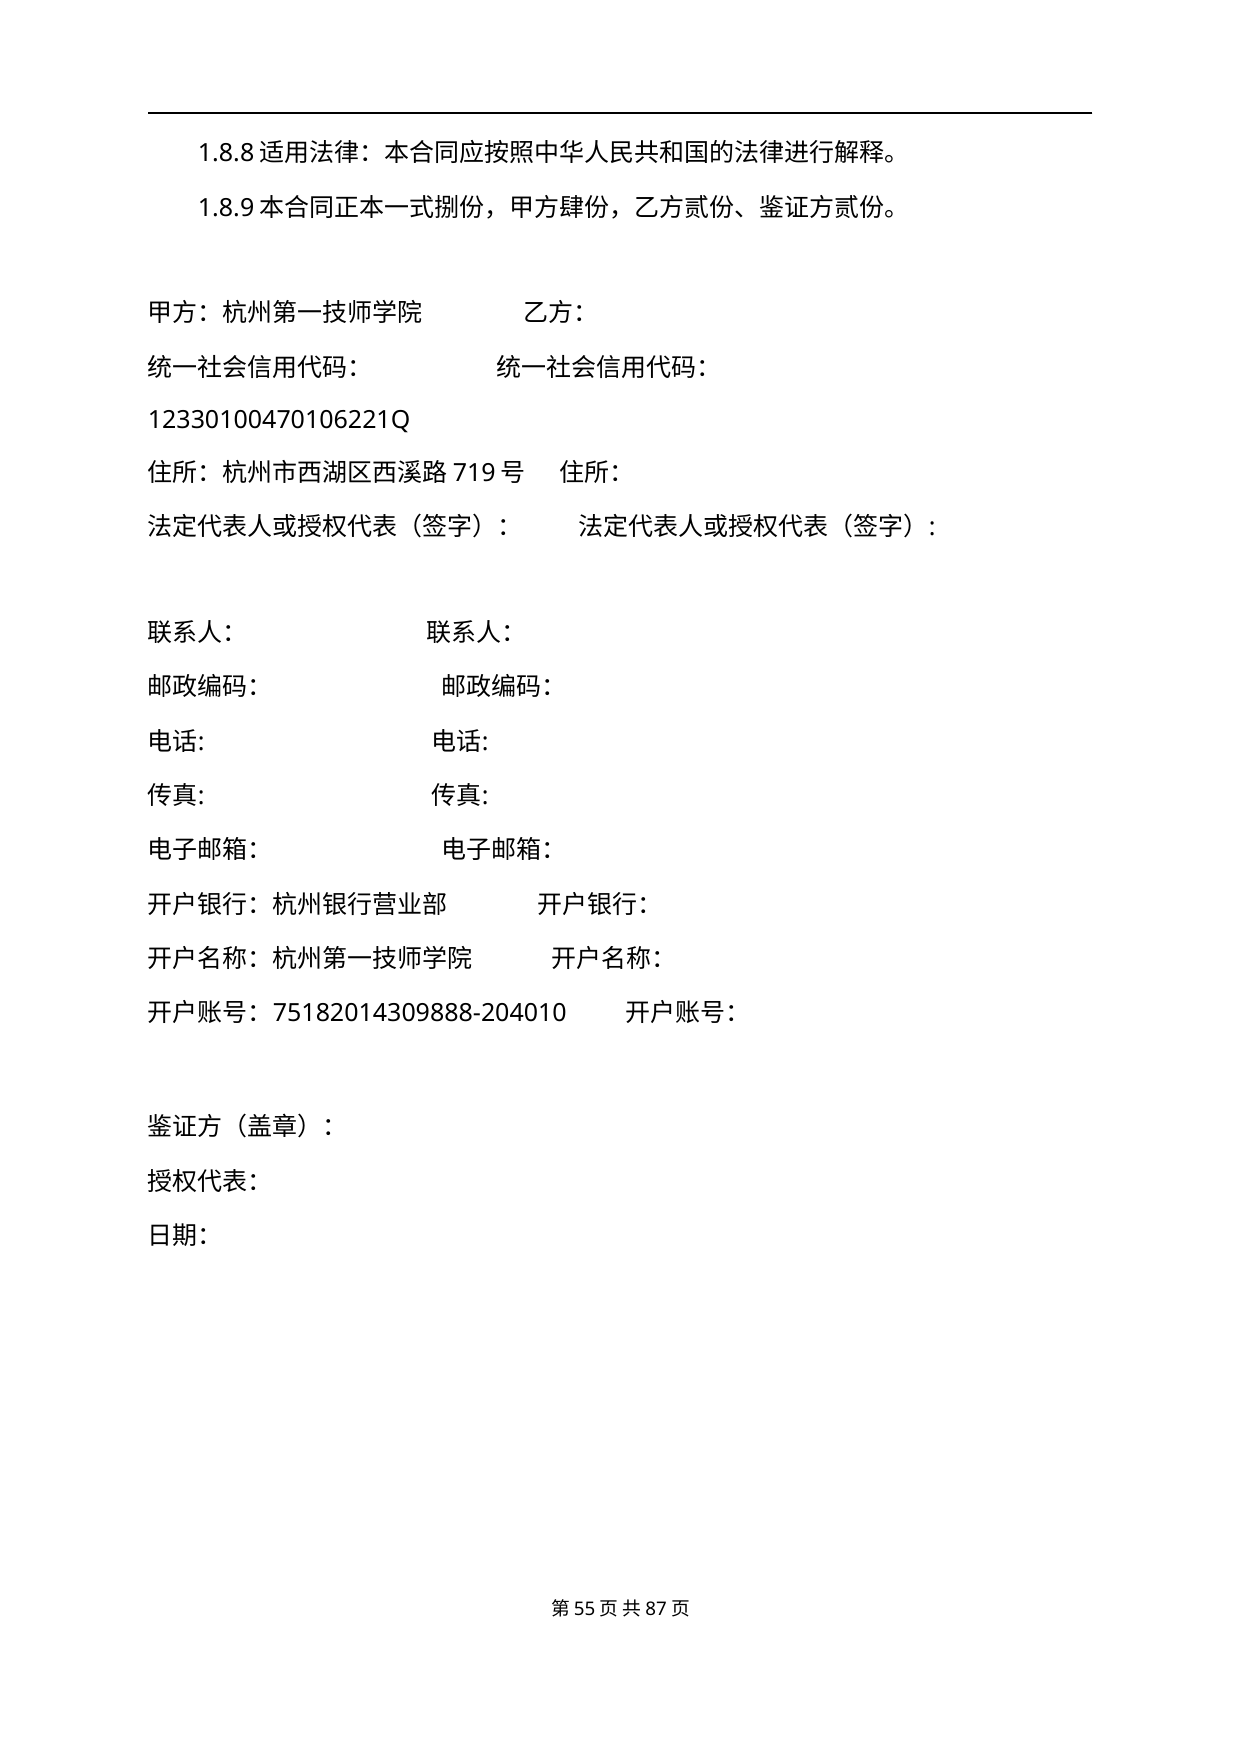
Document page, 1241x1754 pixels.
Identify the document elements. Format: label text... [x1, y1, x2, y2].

text 邮政编码： 邮政编码： [148, 667, 1092, 703]
text 住所：杭州市西湖区西溪路719号 住所： [148, 452, 1092, 489]
text 日期： [148, 1215, 1092, 1252]
text 传真: 传真: [148, 775, 1092, 812]
text 鉴证方（盖章）： [148, 1107, 1092, 1143]
text 授权代表： [148, 1161, 1092, 1197]
text 电子邮箱： 电子邮箱： [148, 830, 1092, 866]
text 法定代表人或授权代表（签字）： 法定代表人或授权代表（签字）: [148, 507, 1092, 543]
text 开户名称：杭州第一技师学院 开户名称： [148, 938, 1092, 975]
text 1.8.9本合同正本一式捌份，甲方肆份，乙方贰份、鉴证方贰份。 [148, 187, 1092, 223]
text 开户银行：杭州银行营业部 开户银行： [148, 884, 1092, 920]
text 统一社会信用代码： 统一社会信用代码： [148, 347, 1092, 383]
text 联系人： 联系人： [148, 612, 1092, 648]
text 开户账号：75182014309888-204010 开户账号： [148, 993, 1092, 1029]
text 电话: 电话: [148, 721, 1092, 757]
text 12330100470106221Q [148, 401, 1092, 436]
text 1.8.8适用法律：本合同应按照中华人民共和国的法律进行解释。 [148, 133, 1092, 169]
text 甲方：杭州第一技师学院 乙方： [148, 293, 1092, 329]
